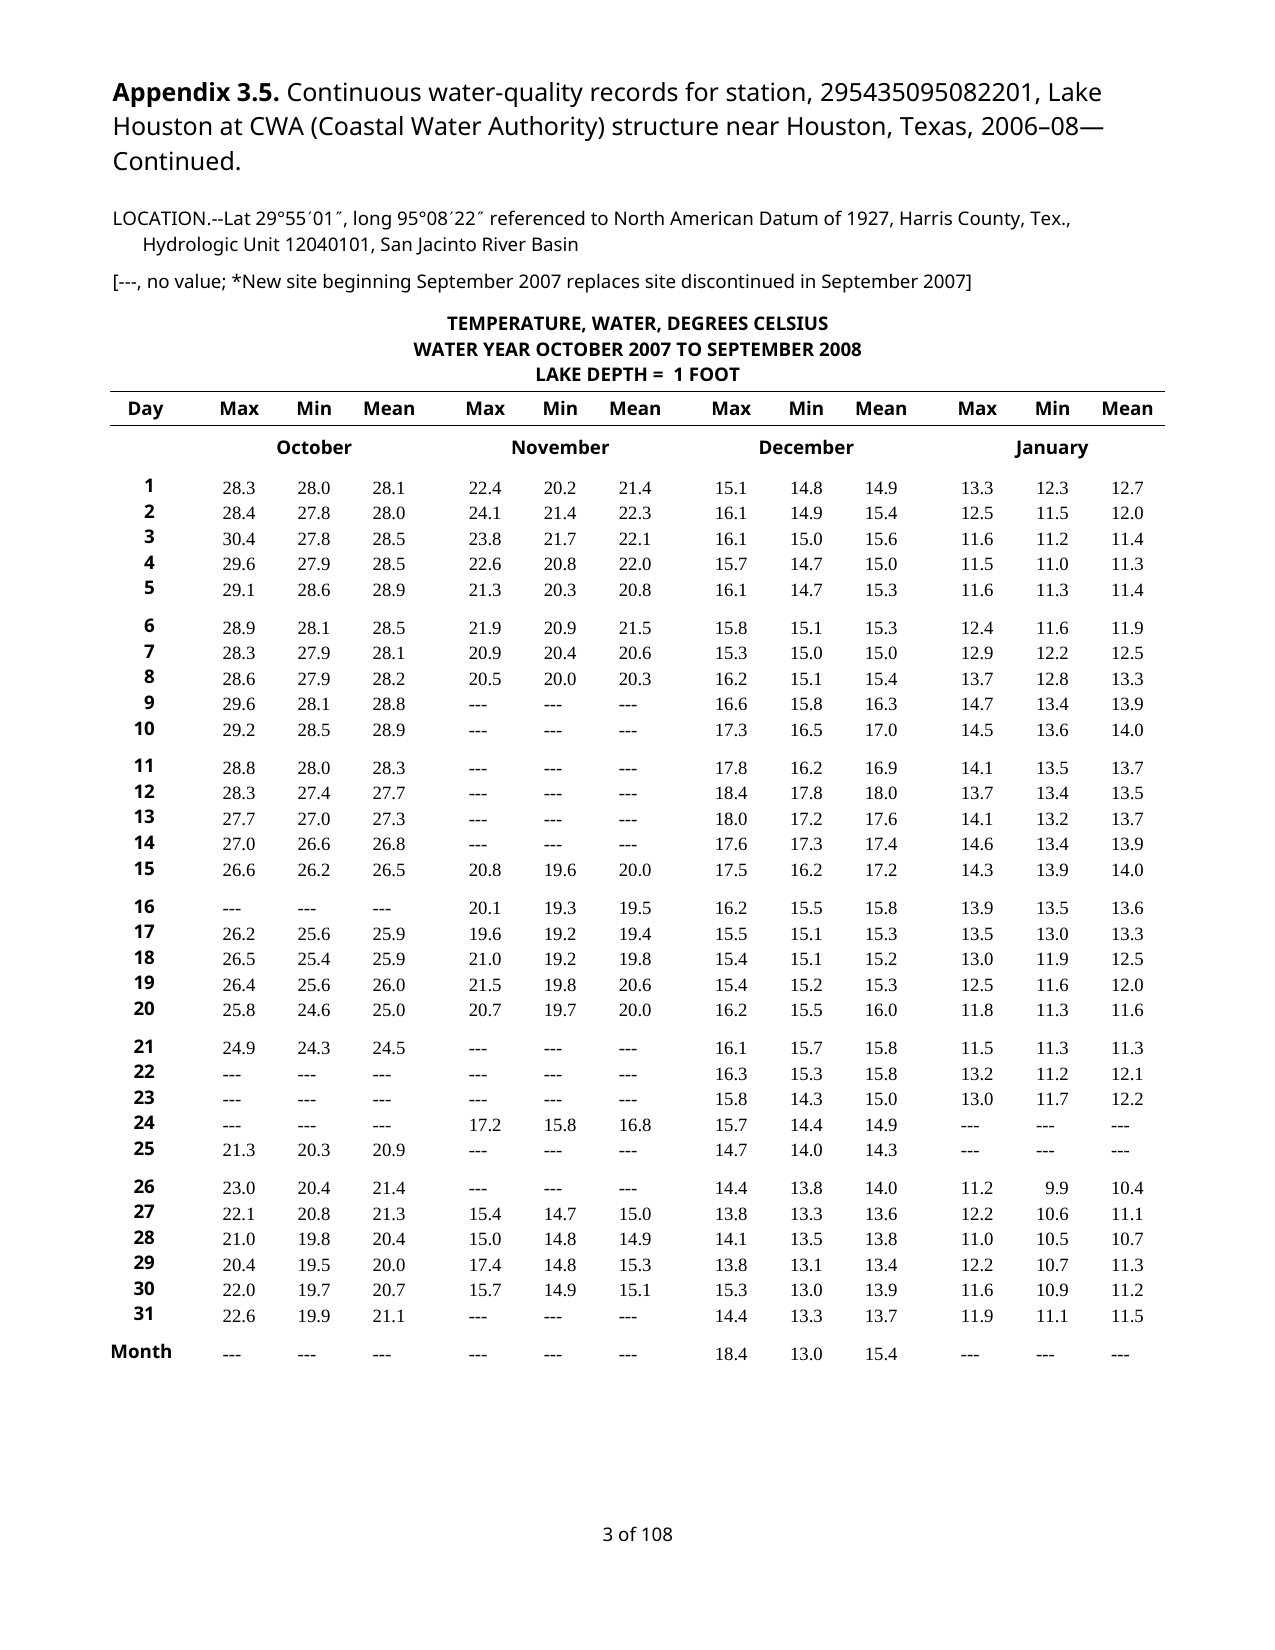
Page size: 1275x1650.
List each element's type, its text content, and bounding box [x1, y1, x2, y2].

table_cell 11.6 [1015, 970, 1090, 995]
table_cell 28.0 [277, 460, 352, 498]
table_cell 20.4 [277, 1161, 352, 1199]
table_cell 24.5 [352, 1021, 427, 1058]
table_cell 28.4 [181, 498, 277, 524]
table_cell --- [352, 1326, 427, 1364]
table_cell --- [919, 1110, 1015, 1135]
table_cell 14.0 [1090, 715, 1165, 740]
table_cell 28.5 [352, 524, 427, 549]
table_cell 18.0 [673, 804, 769, 829]
table_cell 25.4 [277, 944, 352, 969]
table_cell 13.0 [769, 1326, 844, 1364]
table_cell 19.6 [427, 919, 523, 944]
table_cell 14.4 [673, 1301, 769, 1326]
table_cell 22.1 [181, 1199, 277, 1224]
table_cell --- [181, 1059, 277, 1084]
table_cell 27.8 [277, 498, 352, 524]
table_cell 20.4 [181, 1250, 277, 1275]
table_cell Max [181, 392, 277, 425]
table_cell --- [181, 880, 277, 918]
table_cell --- [919, 1326, 1015, 1364]
table_cell --- [1090, 1135, 1165, 1161]
table_cell 14.8 [523, 1224, 598, 1250]
table_cell December [673, 426, 919, 460]
table_cell 15.1 [673, 460, 769, 498]
table_cell 12.8 [1015, 664, 1090, 689]
table_cell --- [427, 804, 523, 829]
table_cell 20.0 [352, 1250, 427, 1275]
table_cell 19.7 [277, 1275, 352, 1301]
table_cell 13.4 [844, 1250, 919, 1275]
table_cell 14.9 [844, 460, 919, 498]
table_cell 25.9 [352, 944, 427, 969]
table_cell 11.4 [1090, 575, 1165, 600]
table_cell Min [277, 392, 352, 425]
table_cell 16.1 [673, 575, 769, 600]
table_cell Mean [1090, 392, 1165, 425]
table_cell --- [352, 1084, 427, 1109]
table_cell --- [352, 1110, 427, 1135]
table_cell 14.0 [1090, 855, 1165, 880]
table_cell 27.3 [352, 804, 427, 829]
table_cell 10.4 [1090, 1161, 1165, 1199]
table_cell --- [523, 1021, 598, 1058]
table_cell 1 [110, 460, 181, 498]
table_cell 12 [110, 778, 181, 804]
table_cell --- [523, 829, 598, 855]
table_cell 19.8 [277, 1224, 352, 1250]
table_cell --- [523, 778, 598, 804]
table_cell 20 [110, 995, 181, 1021]
table_cell 17.2 [844, 855, 919, 880]
table_cell 17.5 [673, 855, 769, 880]
table_cell 20.3 [277, 1135, 352, 1161]
table_cell --- [523, 1084, 598, 1109]
table_cell 29.6 [181, 689, 277, 715]
table_cell 15.8 [523, 1110, 598, 1135]
table_cell 24.3 [277, 1021, 352, 1058]
table_cell 12.5 [1090, 638, 1165, 664]
table_cell 14.9 [844, 1110, 919, 1135]
table_cell January [919, 426, 1165, 460]
table_cell 10 [110, 715, 181, 740]
table_cell 15.0 [769, 638, 844, 664]
table_cell 25.6 [277, 970, 352, 995]
table_cell 12.3 [1015, 460, 1090, 498]
table_cell 24.6 [277, 995, 352, 1021]
table_cell --- [598, 778, 673, 804]
table_cell 19.9 [277, 1301, 352, 1326]
table_cell --- [427, 689, 523, 715]
table_cell 20.3 [523, 575, 598, 600]
table_cell 17.6 [844, 804, 919, 829]
table_cell 17.4 [427, 1250, 523, 1275]
table_cell 6 [110, 600, 181, 638]
table_cell 22.6 [427, 549, 523, 575]
table_cell 20.0 [523, 664, 598, 689]
table_cell --- [598, 1301, 673, 1326]
table_cell 10.6 [1015, 1199, 1090, 1224]
table_cell --- [598, 1135, 673, 1161]
table_cell Day [110, 392, 181, 425]
table_cell 28.3 [181, 778, 277, 804]
table_cell --- [427, 829, 523, 855]
table_cell 10.5 [1015, 1224, 1090, 1250]
table_cell 18.4 [673, 1326, 769, 1364]
table_cell 21.4 [352, 1161, 427, 1199]
table_cell 28.5 [352, 600, 427, 638]
table_cell 25.6 [277, 919, 352, 944]
table_cell 20.4 [352, 1224, 427, 1250]
table_cell 11.8 [919, 995, 1015, 1021]
table_cell 11.0 [1015, 549, 1090, 575]
table_cell --- [427, 715, 523, 740]
table_cell 14.7 [673, 1135, 769, 1161]
table_cell 12.0 [1090, 498, 1165, 524]
table_cell 15.2 [844, 944, 919, 969]
table_cell 14.3 [844, 1135, 919, 1161]
table_cell 15.4 [844, 1326, 919, 1364]
table_cell 14.1 [673, 1224, 769, 1250]
table_cell 15.8 [844, 880, 919, 918]
table_cell 16.3 [844, 689, 919, 715]
table_cell 22.0 [598, 549, 673, 575]
table_cell --- [277, 1326, 352, 1364]
table_cell 28.9 [352, 715, 427, 740]
table_header TEMPERATURE, WATER, DEGREES CELSIUS WATER YEAR OCTOBER 2007 TO SEPTEMBER 2008 LAKE DEPTH = 1 FOOT [110, 307, 1165, 391]
table_cell --- [523, 1059, 598, 1084]
table_cell 17.4 [844, 829, 919, 855]
table_cell 24 [110, 1110, 181, 1135]
table_cell 15.5 [673, 919, 769, 944]
table_cell 27.7 [352, 778, 427, 804]
table_cell 26 [110, 1161, 181, 1199]
table_cell --- [523, 715, 598, 740]
table_cell 13.7 [1090, 804, 1165, 829]
table_cell 24.9 [181, 1021, 277, 1058]
table_cell 16.2 [769, 855, 844, 880]
table_cell 20.6 [598, 638, 673, 664]
table_cell --- [598, 1059, 673, 1084]
table_cell --- [277, 1059, 352, 1084]
table_cell --- [181, 1110, 277, 1135]
table_cell 15.0 [844, 638, 919, 664]
table_cell --- [427, 778, 523, 804]
table_cell 15.4 [673, 970, 769, 995]
table_cell 23.0 [181, 1161, 277, 1199]
table_cell --- [598, 715, 673, 740]
table_cell 8 [110, 664, 181, 689]
table_cell --- [427, 1021, 523, 1058]
table_cell 23 [110, 1084, 181, 1109]
table_cell 17.3 [673, 715, 769, 740]
table_cell 12.4 [919, 600, 1015, 638]
table_cell 13.8 [673, 1250, 769, 1275]
table_cell --- [352, 880, 427, 918]
table_cell 13.5 [919, 919, 1015, 944]
table_cell 28.3 [352, 740, 427, 778]
table_cell 13.5 [1015, 880, 1090, 918]
table_cell 28 [110, 1224, 181, 1250]
table_cell 25.8 [181, 995, 277, 1021]
table_cell October [181, 426, 427, 460]
table_cell 28.8 [352, 689, 427, 715]
table_cell 22.4 [427, 460, 523, 498]
table_cell 20.8 [523, 549, 598, 575]
table_cell 21.0 [427, 944, 523, 969]
table_cell 13.7 [919, 778, 1015, 804]
table_cell 15.4 [427, 1199, 523, 1224]
table_cell 19.5 [598, 880, 673, 918]
table_cell 18.4 [673, 778, 769, 804]
table_cell 14.9 [769, 498, 844, 524]
table_cell 26.6 [181, 855, 277, 880]
table_cell 9 [110, 689, 181, 715]
table_cell 13.9 [1090, 829, 1165, 855]
table_cell --- [1090, 1326, 1165, 1364]
table_cell 11.3 [1090, 1250, 1165, 1275]
table_cell 29.2 [181, 715, 277, 740]
table_cell 28.1 [277, 600, 352, 638]
table_cell 14.1 [919, 740, 1015, 778]
table_cell 18 [110, 944, 181, 969]
table_cell 10.7 [1015, 1250, 1090, 1275]
table_cell 15 [110, 855, 181, 880]
table_cell 13.7 [1090, 740, 1165, 778]
table_cell 14.4 [769, 1110, 844, 1135]
table_cell 12.2 [1090, 1084, 1165, 1109]
table_cell 15.0 [844, 1084, 919, 1109]
table_cell 27.9 [277, 664, 352, 689]
table_cell 22.3 [598, 498, 673, 524]
table_cell 21.4 [598, 460, 673, 498]
table_cell 19 [110, 970, 181, 995]
table_cell 15.5 [769, 880, 844, 918]
table_cell 11.5 [1090, 1301, 1165, 1326]
table_cell 27.9 [277, 549, 352, 575]
table_cell 13.9 [1090, 689, 1165, 715]
table_cell 16.2 [673, 880, 769, 918]
table_cell 28.9 [181, 600, 277, 638]
table_cell --- [181, 1084, 277, 1109]
table_cell --- [523, 1301, 598, 1326]
table_cell 20.3 [598, 664, 673, 689]
table_cell --- [598, 740, 673, 778]
table_cell 14.0 [769, 1135, 844, 1161]
table_cell 11.5 [1015, 498, 1090, 524]
table_cell 11.3 [1015, 1021, 1090, 1058]
table_cell 15.5 [769, 995, 844, 1021]
table_cell 13.7 [844, 1301, 919, 1326]
table_cell 15.2 [769, 970, 844, 995]
table_cell 16.0 [844, 995, 919, 1021]
table_cell --- [598, 1161, 673, 1199]
table_cell 16.2 [673, 995, 769, 1021]
table_cell 15.0 [769, 524, 844, 549]
table_cell 14.5 [919, 715, 1015, 740]
table_cell 15.8 [673, 600, 769, 638]
table_cell 13.0 [919, 1084, 1015, 1109]
table_cell 20.9 [523, 600, 598, 638]
table_cell 11 [110, 740, 181, 778]
table_cell Month [110, 1326, 181, 1364]
table_cell 14.8 [523, 1250, 598, 1275]
table_cell 29.1 [181, 575, 277, 600]
table_cell 13.4 [1015, 829, 1090, 855]
table_cell --- [427, 1161, 523, 1199]
table_cell 11.3 [1090, 1021, 1165, 1058]
table_cell 19.6 [523, 855, 598, 880]
table_cell --- [523, 740, 598, 778]
table_cell 31 [110, 1301, 181, 1326]
table_cell 13.5 [1015, 740, 1090, 778]
table_cell 28.9 [352, 575, 427, 600]
table_cell 14.6 [919, 829, 1015, 855]
table_cell 13.0 [919, 944, 1015, 969]
table_cell 15.1 [769, 919, 844, 944]
table_cell 15.0 [427, 1224, 523, 1250]
table_cell 11.2 [919, 1161, 1015, 1199]
table_cell 29.6 [181, 549, 277, 575]
table_cell 12.2 [1015, 638, 1090, 664]
table_cell 15.4 [844, 664, 919, 689]
table_cell 11.6 [919, 1275, 1015, 1301]
table_cell 26.0 [352, 970, 427, 995]
table_cell 16.1 [673, 524, 769, 549]
table_cell 26.2 [181, 919, 277, 944]
table_cell 20.7 [352, 1275, 427, 1301]
table_cell 15.8 [844, 1021, 919, 1058]
table_cell Mean [352, 392, 427, 425]
table_cell 15.3 [844, 575, 919, 600]
table_cell 10.7 [1090, 1224, 1165, 1250]
table_cell 13.3 [919, 460, 1015, 498]
table_cell 15.8 [769, 689, 844, 715]
table_cell 19.5 [277, 1250, 352, 1275]
table_cell 15.3 [769, 1059, 844, 1084]
table_cell 26.8 [352, 829, 427, 855]
table_cell 11.7 [1015, 1084, 1090, 1109]
table_cell Min [769, 392, 844, 425]
table_cell 19.3 [523, 880, 598, 918]
table_cell 11.4 [1090, 524, 1165, 549]
table_cell 9.9 [1015, 1161, 1090, 1199]
table_cell 15.1 [769, 600, 844, 638]
table_cell 11.1 [1015, 1301, 1090, 1326]
table_cell 13.3 [1090, 664, 1165, 689]
table_cell 28.3 [181, 638, 277, 664]
table_cell --- [352, 1059, 427, 1084]
table_cell --- [523, 1135, 598, 1161]
table_cell 20.8 [427, 855, 523, 880]
table_cell 12.7 [1090, 460, 1165, 498]
table_cell 22.0 [181, 1275, 277, 1301]
table_cell 11.2 [1015, 1059, 1090, 1084]
table_cell 16.9 [844, 740, 919, 778]
table_cell 11.5 [919, 1021, 1015, 1058]
table_cell --- [1090, 1110, 1165, 1135]
table_cell 13.6 [1015, 715, 1090, 740]
table_cell 19.8 [598, 944, 673, 969]
table_cell 27.0 [181, 829, 277, 855]
table_cell 11.6 [1015, 600, 1090, 638]
table_cell 20.8 [277, 1199, 352, 1224]
table_cell --- [427, 740, 523, 778]
table_cell 26.6 [277, 829, 352, 855]
table_cell 16.5 [769, 715, 844, 740]
table_cell 15.3 [673, 638, 769, 664]
table_cell 23.8 [427, 524, 523, 549]
table_cell 26.4 [181, 970, 277, 995]
table_cell --- [1015, 1326, 1090, 1364]
table_cell 17.2 [769, 804, 844, 829]
table_cell 19.7 [523, 995, 598, 1021]
table_cell 13.8 [844, 1224, 919, 1250]
table_cell 30 [110, 1275, 181, 1301]
table_cell 15.3 [598, 1250, 673, 1275]
table_cell 15.3 [844, 919, 919, 944]
table_cell 12.0 [1090, 970, 1165, 995]
table_cell 15.7 [769, 1021, 844, 1058]
table_cell 22.1 [598, 524, 673, 549]
table_cell 11.9 [1090, 600, 1165, 638]
table_cell 13.3 [1090, 919, 1165, 944]
table_cell November [427, 426, 673, 460]
table_cell 17.2 [427, 1110, 523, 1135]
table_cell Min [523, 392, 598, 425]
table_cell 21.1 [352, 1301, 427, 1326]
table_cell Min [1015, 392, 1090, 425]
table_cell --- [598, 1084, 673, 1109]
table_cell 28.5 [277, 715, 352, 740]
table_cell 15.7 [673, 549, 769, 575]
table_cell 13.1 [769, 1250, 844, 1275]
table_cell 28.3 [181, 460, 277, 498]
table_cell 21.3 [352, 1199, 427, 1224]
table_cell 17 [110, 919, 181, 944]
table_cell Max [427, 392, 523, 425]
table_cell 13.2 [919, 1059, 1015, 1084]
table_cell --- [523, 689, 598, 715]
table_cell 14.8 [769, 460, 844, 498]
table_cell 11.6 [919, 575, 1015, 600]
table_cell 29 [110, 1250, 181, 1275]
table_cell 11.9 [919, 1301, 1015, 1326]
table_cell --- [427, 1301, 523, 1326]
table_cell 12.5 [919, 498, 1015, 524]
table_cell 21.7 [523, 524, 598, 549]
table_cell 13.2 [1015, 804, 1090, 829]
table_cell 13 [110, 804, 181, 829]
table_cell 15.1 [769, 944, 844, 969]
table_cell 16.1 [673, 498, 769, 524]
table_cell --- [277, 880, 352, 918]
table_cell 13.4 [1015, 689, 1090, 715]
table_cell 25.9 [352, 919, 427, 944]
table_cell 12.2 [919, 1199, 1015, 1224]
table_cell 14.3 [769, 1084, 844, 1109]
table_cell 11.0 [919, 1224, 1015, 1250]
table_cell 28.1 [352, 638, 427, 664]
table_cell 28.1 [277, 689, 352, 715]
table_cell --- [427, 1084, 523, 1109]
table_cell 21.3 [427, 575, 523, 600]
table_cell --- [427, 1326, 523, 1364]
table_cell 21.5 [598, 600, 673, 638]
table_cell 19.2 [523, 919, 598, 944]
table_cell 13.4 [1015, 778, 1090, 804]
table_cell 4 [110, 549, 181, 575]
table_cell 27.8 [277, 524, 352, 549]
table_cell 14.3 [919, 855, 1015, 880]
table_cell 14.7 [523, 1199, 598, 1224]
table_cell --- [523, 1161, 598, 1199]
table_cell 20.7 [427, 995, 523, 1021]
table_cell 17.8 [673, 740, 769, 778]
table_cell 21 [110, 1021, 181, 1058]
table_cell 11.2 [1015, 524, 1090, 549]
table_cell 14 [110, 829, 181, 855]
table_cell 15.3 [673, 1275, 769, 1301]
table_cell 15.1 [598, 1275, 673, 1301]
table_cell 21.9 [427, 600, 523, 638]
table_cell 16.2 [673, 664, 769, 689]
table_cell 13.9 [844, 1275, 919, 1301]
table_cell 28.0 [277, 740, 352, 778]
table_cell 19.2 [523, 944, 598, 969]
table_cell 16.6 [673, 689, 769, 715]
table_cell 27.7 [181, 804, 277, 829]
table_cell 20.0 [598, 855, 673, 880]
table_cell 15.8 [844, 1059, 919, 1084]
table_cell --- [598, 1326, 673, 1364]
table_cell 30.4 [181, 524, 277, 549]
table_cell 24.1 [427, 498, 523, 524]
table_cell 11.3 [1090, 549, 1165, 575]
table_cell [110, 426, 181, 460]
table_cell 13.5 [769, 1224, 844, 1250]
table_cell 12.5 [1090, 944, 1165, 969]
table_cell 13.8 [673, 1199, 769, 1224]
table_cell 13.6 [844, 1199, 919, 1224]
table_cell Mean [598, 392, 673, 425]
table_cell 15.0 [598, 1199, 673, 1224]
table_cell 16 [110, 880, 181, 918]
table_cell 15.7 [427, 1275, 523, 1301]
table_cell 19.4 [598, 919, 673, 944]
table_cell 12.9 [919, 638, 1015, 664]
table_cell 21.0 [181, 1224, 277, 1250]
table_cell 15.3 [844, 970, 919, 995]
table_cell --- [523, 804, 598, 829]
table_cell 14.9 [598, 1224, 673, 1250]
table_cell 20.5 [427, 664, 523, 689]
table_cell 5 [110, 575, 181, 600]
table_cell 20.9 [427, 638, 523, 664]
table_cell --- [427, 1059, 523, 1084]
table_cell 10.9 [1015, 1275, 1090, 1301]
table_cell 15.6 [844, 524, 919, 549]
table_cell 12.5 [919, 970, 1015, 995]
table_cell 13.3 [769, 1199, 844, 1224]
table_cell 13.9 [1015, 855, 1090, 880]
table_cell 18.0 [844, 778, 919, 804]
table_cell --- [277, 1084, 352, 1109]
table_cell 15.4 [844, 498, 919, 524]
table_cell 13.5 [1090, 778, 1165, 804]
table_cell 11.5 [919, 549, 1015, 575]
table_cell 21.3 [181, 1135, 277, 1161]
table_cell 16.2 [769, 740, 844, 778]
table_cell 28.6 [181, 664, 277, 689]
table_cell 28.6 [277, 575, 352, 600]
table_cell Max [673, 392, 769, 425]
table_cell 14.7 [769, 549, 844, 575]
table_cell 22.6 [181, 1301, 277, 1326]
table_cell 14.7 [769, 575, 844, 600]
table_cell 7 [110, 638, 181, 664]
table_cell 20.6 [598, 970, 673, 995]
table_cell 13.7 [919, 664, 1015, 689]
table_cell 25.0 [352, 995, 427, 1021]
table_cell 14.7 [919, 689, 1015, 715]
table_cell Max [919, 392, 1015, 425]
table_cell 15.4 [673, 944, 769, 969]
table_cell --- [427, 1135, 523, 1161]
table_cell --- [598, 804, 673, 829]
table_cell 20.0 [598, 995, 673, 1021]
table_cell 27.9 [277, 638, 352, 664]
table_cell 26.5 [181, 944, 277, 969]
table_cell 20.8 [598, 575, 673, 600]
table_cell 16.3 [673, 1059, 769, 1084]
table_cell --- [277, 1110, 352, 1135]
table_cell 21.4 [523, 498, 598, 524]
table_cell 28.8 [181, 740, 277, 778]
table_cell 16.8 [598, 1110, 673, 1135]
table_cell --- [1015, 1135, 1090, 1161]
table_cell 17.6 [673, 829, 769, 855]
table_cell 28.2 [352, 664, 427, 689]
table_cell 20.9 [352, 1135, 427, 1161]
table_cell --- [598, 689, 673, 715]
table_cell --- [523, 1326, 598, 1364]
table_cell 14.9 [523, 1275, 598, 1301]
table_cell 27.0 [277, 804, 352, 829]
table_cell 3 [110, 524, 181, 549]
table_cell 11.3 [1015, 575, 1090, 600]
table_cell 27 [110, 1199, 181, 1224]
table_cell 20.1 [427, 880, 523, 918]
table_cell 27.4 [277, 778, 352, 804]
table_cell 13.6 [1090, 880, 1165, 918]
table_cell --- [919, 1135, 1015, 1161]
table_cell 14.1 [919, 804, 1015, 829]
table_cell 21.5 [427, 970, 523, 995]
table_cell 11.1 [1090, 1199, 1165, 1224]
table_cell 22 [110, 1059, 181, 1084]
table_cell 13.3 [769, 1301, 844, 1326]
table_cell --- [598, 1021, 673, 1058]
table_cell 15.0 [844, 549, 919, 575]
table_cell 14.4 [673, 1161, 769, 1199]
table_cell 25 [110, 1135, 181, 1161]
table_cell 2 [110, 498, 181, 524]
table_cell 13.0 [769, 1275, 844, 1301]
table_cell 17.3 [769, 829, 844, 855]
table_cell 11.6 [1090, 995, 1165, 1021]
table_cell 20.2 [523, 460, 598, 498]
table_cell 13.9 [919, 880, 1015, 918]
table_cell 28.0 [352, 498, 427, 524]
table_cell 13.8 [769, 1161, 844, 1199]
table_cell 14.0 [844, 1161, 919, 1199]
table_cell 15.7 [673, 1110, 769, 1135]
table_cell 12.2 [919, 1250, 1015, 1275]
table_cell 20.4 [523, 638, 598, 664]
table_cell 11.3 [1015, 995, 1090, 1021]
table_cell 15.1 [769, 664, 844, 689]
table_cell 26.5 [352, 855, 427, 880]
table_cell 17.0 [844, 715, 919, 740]
table_cell 11.9 [1015, 944, 1090, 969]
table_cell 15.3 [844, 600, 919, 638]
table_cell 11.2 [1090, 1275, 1165, 1301]
table_cell 28.1 [352, 460, 427, 498]
table_cell Mean [844, 392, 919, 425]
table_cell 19.8 [523, 970, 598, 995]
table_cell --- [181, 1326, 277, 1364]
table_cell 12.1 [1090, 1059, 1165, 1084]
table_cell 16.1 [673, 1021, 769, 1058]
table_cell 11.6 [919, 524, 1015, 549]
table_cell --- [1015, 1110, 1090, 1135]
table_cell 15.8 [673, 1084, 769, 1109]
table_cell --- [598, 829, 673, 855]
table_cell 17.8 [769, 778, 844, 804]
table_cell 28.5 [352, 549, 427, 575]
table_cell 13.0 [1015, 919, 1090, 944]
table_cell 26.2 [277, 855, 352, 880]
